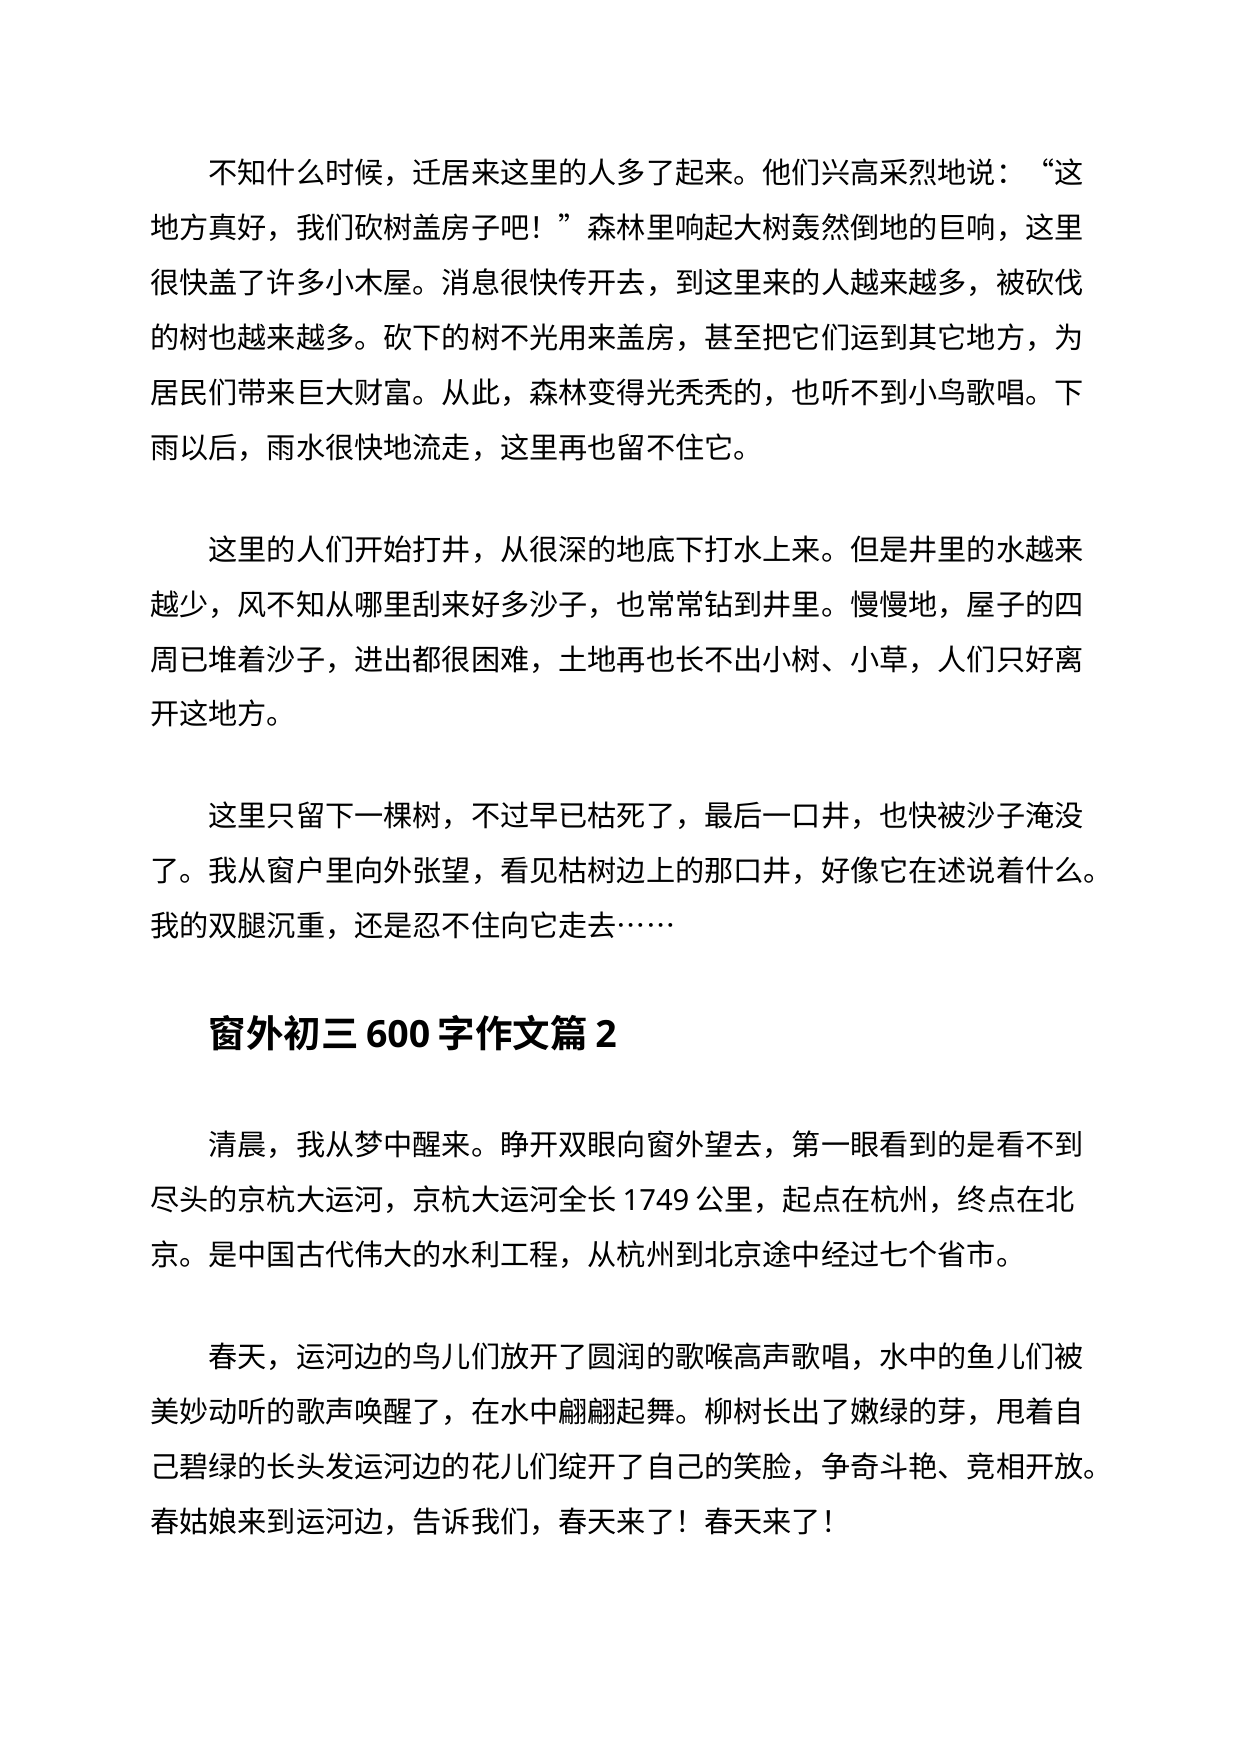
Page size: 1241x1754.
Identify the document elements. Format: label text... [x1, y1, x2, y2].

text 这里只留下一棵树，不过早已枯死了，最后一口井，也快被沙子淹没了。我从窗户里向外张望，看见枯树边上的那口井，好像它在述说着什么。我的双腿沉重，还是忍不住向它走去…… [150, 793, 1090, 945]
text 窗外初三600字作文篇2 [150, 1004, 1090, 1059]
text 这里的人们开始打井，从很深的地底下打水上来。但是井里的水越来越少，风不知从哪里刮来好多沙子，也常常钻到井里。慢慢地，屋子的四周已堆着沙子，进出都很困难，土地再也长不出小树、小草，人们只好离开这地方。 [150, 526, 1090, 733]
text 清晨，我从梦中醒来。睁开双眼向窗外望去，第一眼看到的是看不到尽头的京杭大运河，京杭大运河全长1749公里，起点在杭州，终点在北京。是中国古代伟大的水利工程，从杭州到北京途中经过七个省市。 [150, 1122, 1090, 1274]
text 不知什么时候，迁居来这里的人多了起来。他们兴高采烈地说：“这地方真好，我们砍树盖房子吧！”森林里响起大树轰然倒地的巨响，这里很快盖了许多小木屋。消息很快传开去，到这里来的人越来越多，被砍伐的树也越来越多。砍下的树不光用来盖房，甚至把它们运到其它地方，为居民们带来巨大财富。从此，森林变得光秃秃的，也听不到小鸟歌唱。下雨以后，雨水很快地流走，这里再也留不住它。 [150, 150, 1090, 467]
text 春天，运河边的鸟儿们放开了圆润的歌喉高声歌唱，水中的鱼儿们被美妙动听的歌声唤醒了，在水中翩翩起舞。柳树长出了嫩绿的芽，甩着自己碧绿的长头发运河边的花儿们绽开了自己的笑脸，争奇斗艳、竞相开放。春姑娘来到运河边，告诉我们，春天来了！春天来了！ [150, 1333, 1090, 1541]
